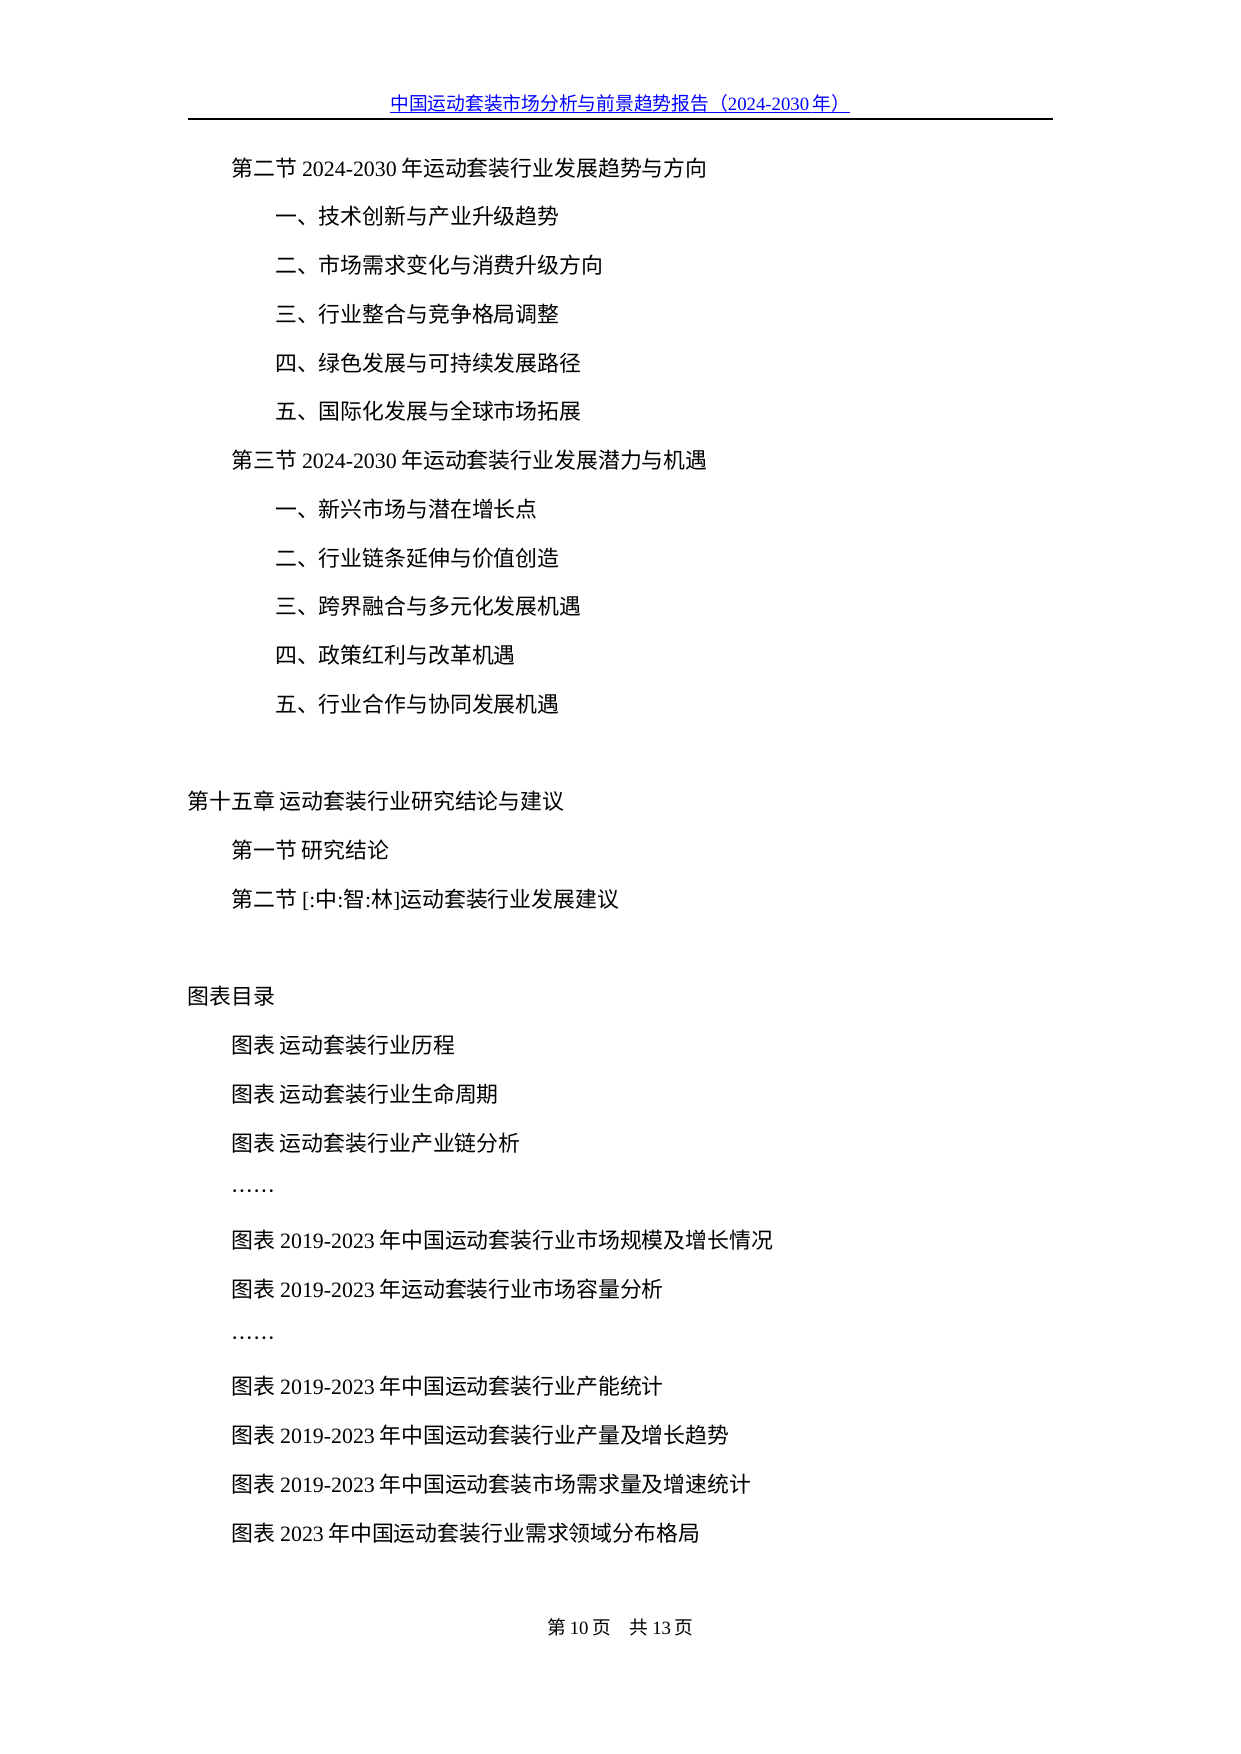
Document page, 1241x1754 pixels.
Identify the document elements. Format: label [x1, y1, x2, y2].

text [187, 150, 1053, 1548]
